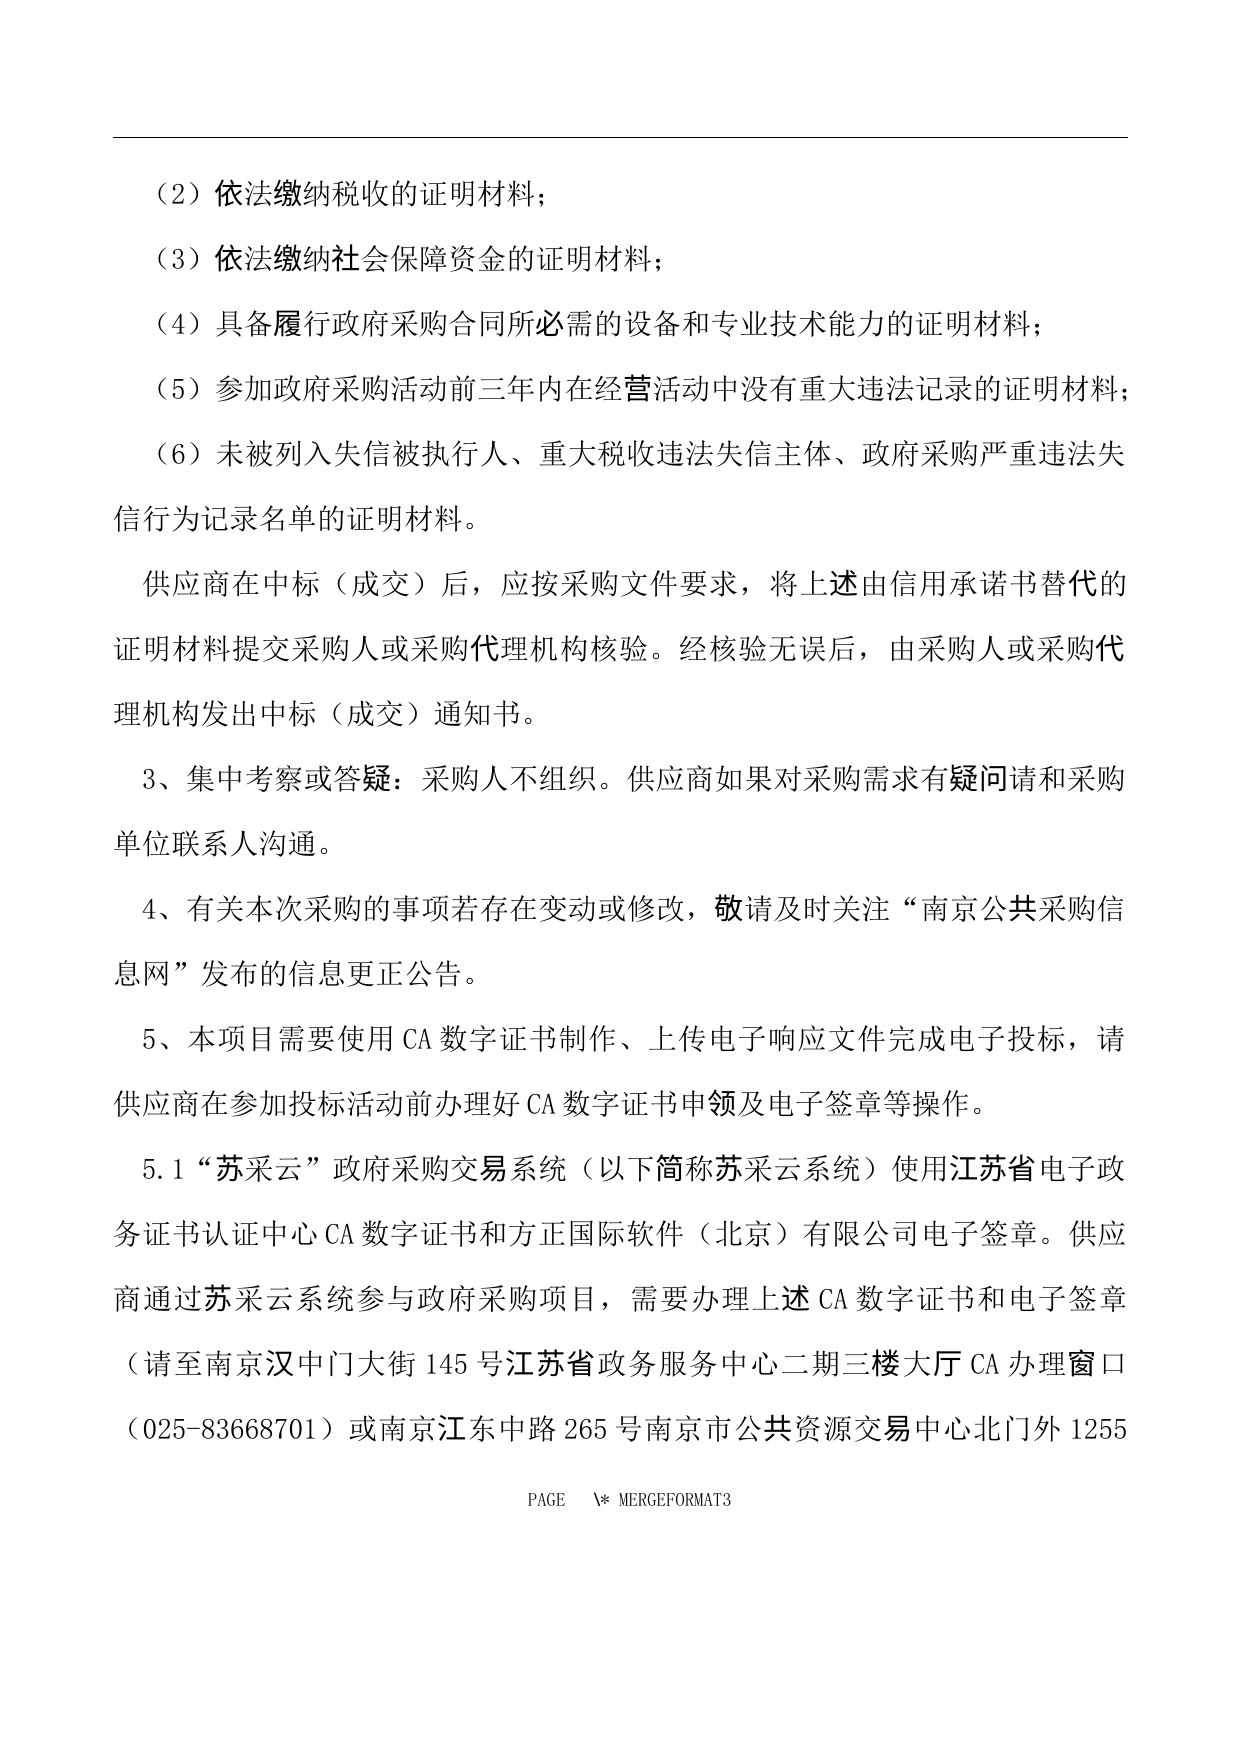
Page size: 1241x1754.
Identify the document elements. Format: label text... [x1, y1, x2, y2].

text 5、本项目需要使用CA数字证书制作、上传电子响应文件完成电子投标，请供应商在参加投标活动前办理好CA数字证书申领及电子签章等操作。 [112, 1005, 1128, 1135]
text 3、集中考察或答疑：采购人不组织。供应商如果对采购需求有疑问请和采购单位联系人沟通。 [112, 745, 1128, 875]
text 4、有关本次采购的事项若存在变动或修改，敬请及时关注“南京公共采购信息网”发布的信息更正公告。 [112, 875, 1128, 1005]
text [112, 1135, 1128, 1460]
text （5）参加政府采购活动前三年内在经营活动中没有重大违法记录的证明材料； [112, 355, 1128, 420]
text 供应商在中标（成交）后，应按采购文件要求，将上述由信用承诺书替代的证明材料提交采购人或采购代理机构核验。经核验无误后，由采购人或采购代理机构发出中标（成交）通知书。 [112, 550, 1128, 745]
text （2）依法缴纳税收的证明材料； [112, 160, 1128, 225]
text （4）具备履行政府采购合同所必需的设备和专业技术能力的证明材料； [112, 290, 1128, 355]
text （6）未被列入失信被执行人、重大税收违法失信主体、政府采购严重违法失信行为记录名单的证明材料。 [112, 420, 1128, 550]
text （3）依法缴纳社会保障资金的证明材料； [112, 225, 1128, 290]
